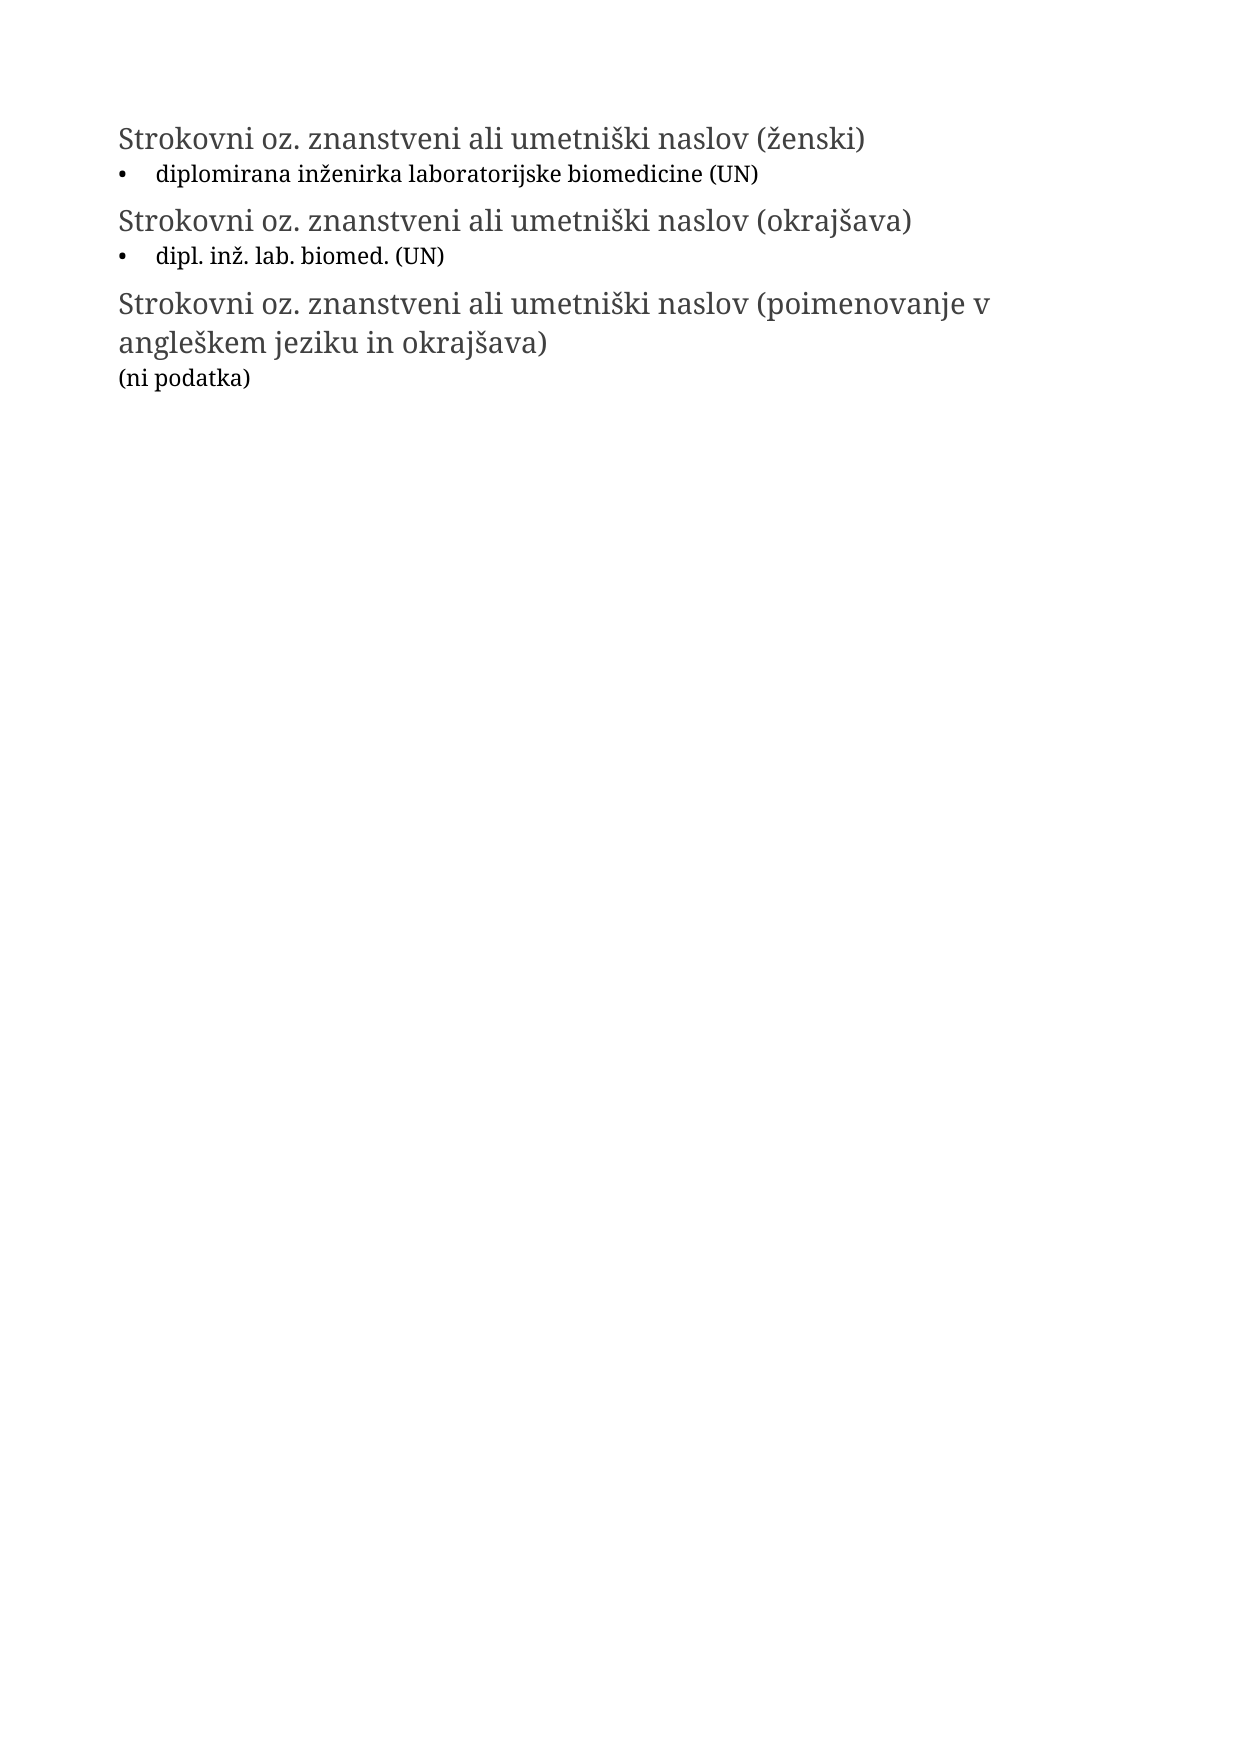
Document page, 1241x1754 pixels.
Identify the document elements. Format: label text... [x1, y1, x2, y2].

subtitle Strokovni oz. znanstveni ali umetniški naslov (okrajšava) [118, 201, 1122, 240]
subtitle Strokovni oz. znanstveni ali umetniški naslov (ženski) [118, 118, 1122, 158]
text (ni podatka) [118, 362, 1122, 393]
subtitle Strokovni oz. znanstveni ali umetniški naslov (poimenovanje v angleškem jeziku in okrajšava) [118, 283, 1122, 362]
list diplomirana inženirka laboratorijske biomedicine (UN) [118, 158, 1122, 189]
list dipl. inž. lab. biomed. (UN) [118, 240, 1122, 271]
